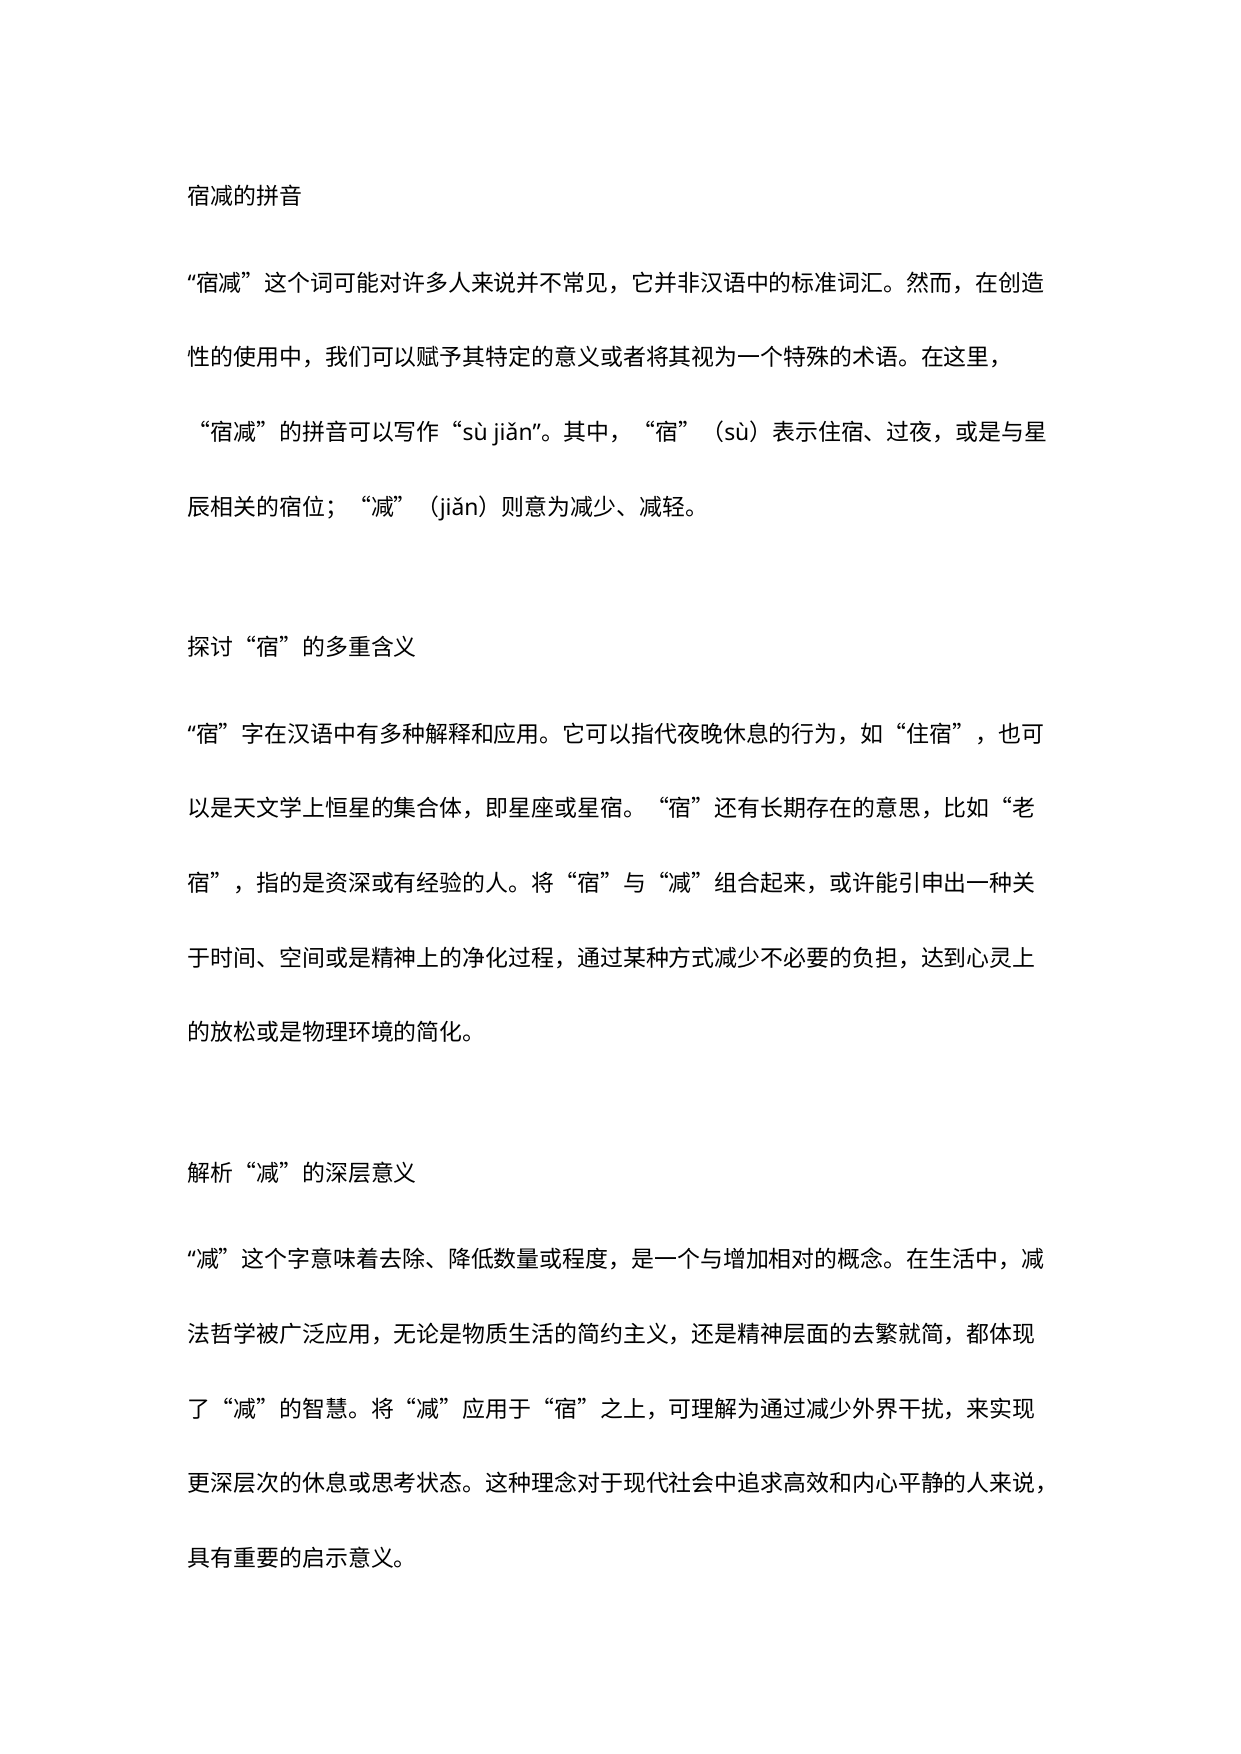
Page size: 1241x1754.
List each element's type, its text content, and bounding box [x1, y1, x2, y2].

text “减”这个字意味着去除、降低数量或程度，是一个与增加相对的概念。在生活中，减法哲学被广泛应用，无论是物质生活的简约主义，还是精神层面的去繁就简，都体现了“减”的智慧。将“减”应用于“宿”之上，可理解为通过减少外界干扰，来实现更深层次的休息或思考状态。这种理念对于现代社会中追求高效和内心平静的人来说，具有重要的启示意义。 [187, 1225, 1053, 1589]
text “宿减”这个词可能对许多人来说并不常见，它并非汉语中的标准词汇。然而，在创造性的使用中，我们可以赋予其特定的意义或者将其视为一个特殊的术语。在这里，“宿减”的拼音可以写作“sù jiǎn”。其中，“宿”（sù）表示住宿、过夜，或是与星辰相关的宿位；“减”（jiǎn）则意为减少、减轻。 [187, 248, 1053, 538]
text “宿”字在汉语中有多种解释和应用。它可以指代夜晚休息的行为，如“住宿”，也可以是天文学上恒星的集合体，即星座或星宿。“宿”还有长期存在的意思，比如“老宿”，指的是资深或有经验的人。将“宿”与“减”组合起来，或许能引申出一种关于时间、空间或是精神上的净化过程，通过某种方式减少不必要的负担，达到心灵上的放松或是物理环境的简化。 [187, 700, 1053, 1063]
text 探讨“宿”的多重含义 [187, 613, 1053, 678]
text 解析“减”的深层意义 [187, 1139, 1053, 1204]
text 宿减的拼音 [187, 162, 1053, 227]
